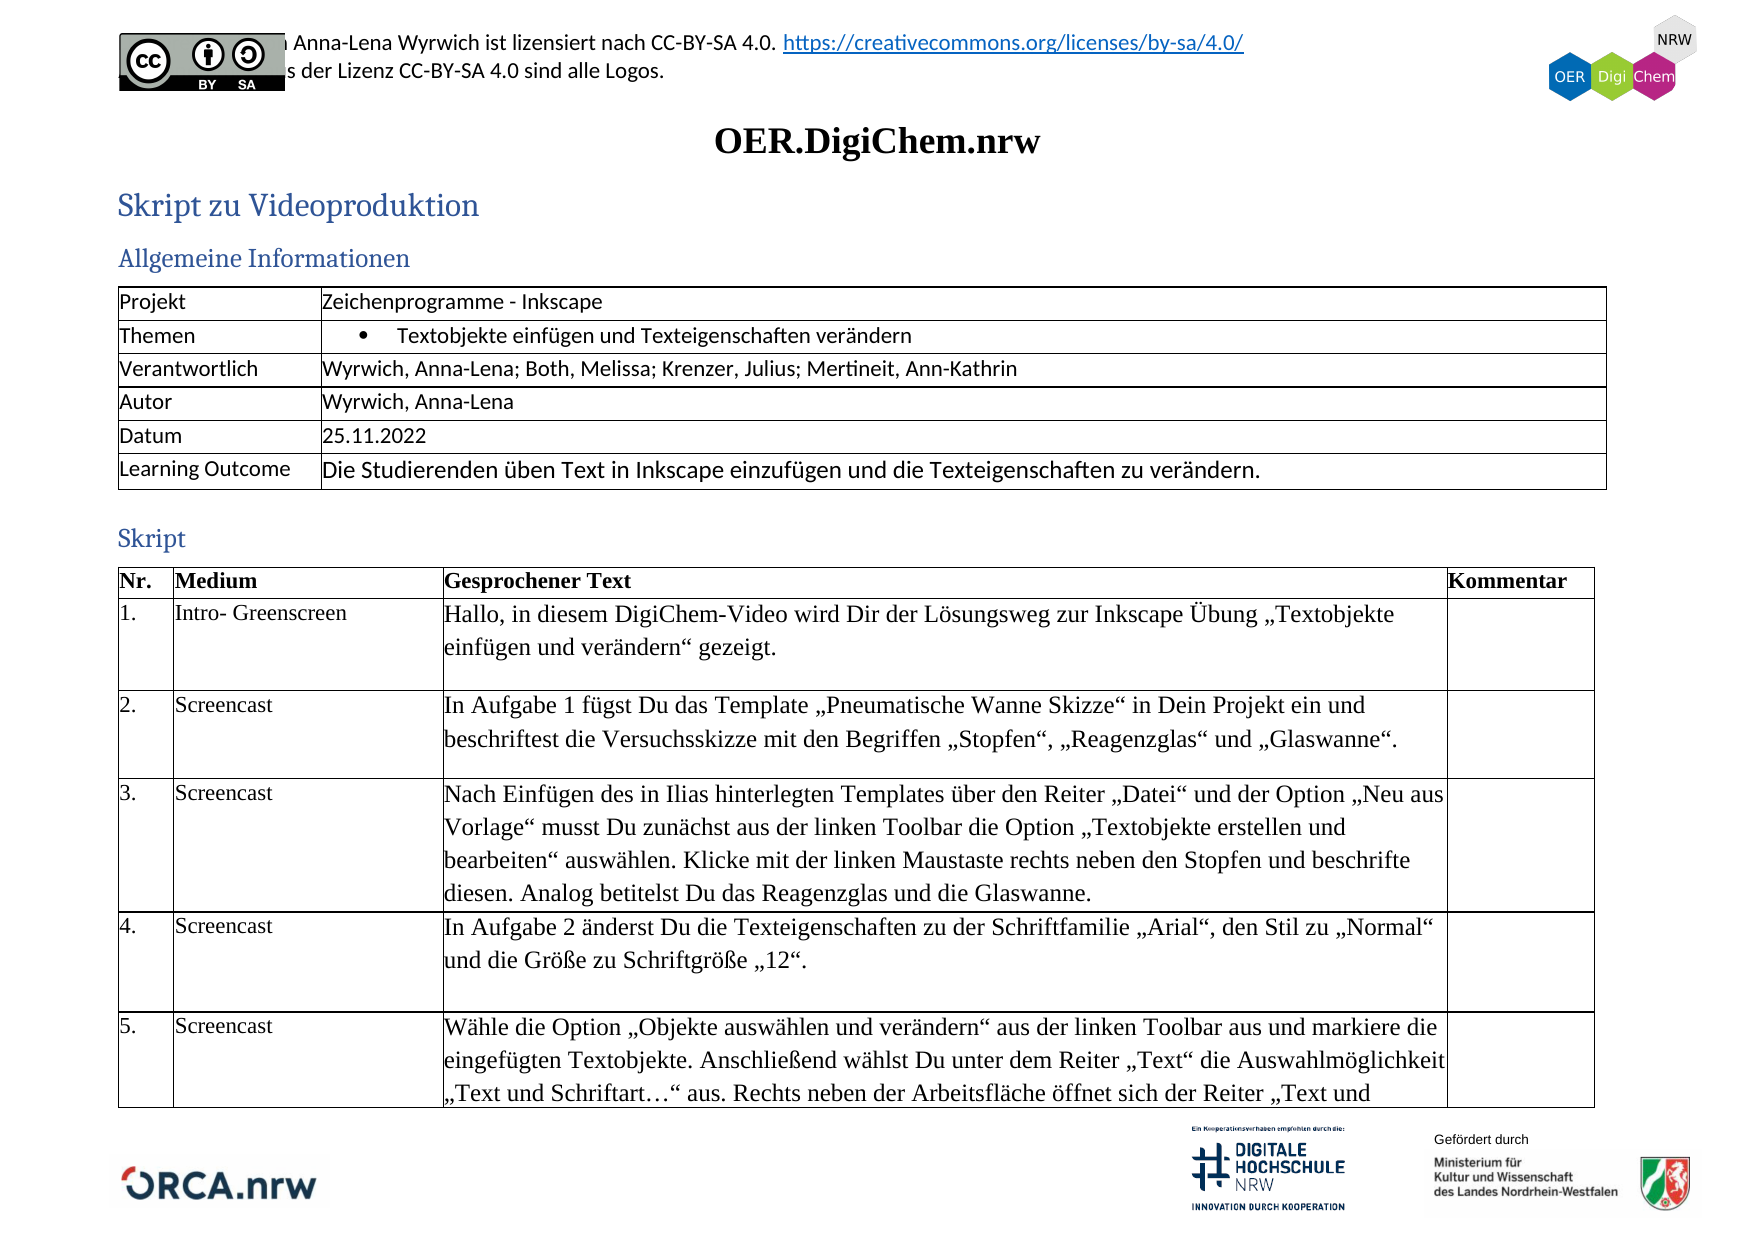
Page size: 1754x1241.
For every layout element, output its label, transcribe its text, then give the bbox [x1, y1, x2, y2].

table_cell [119, 1013, 173, 1107]
table_cell Intro- Greenscreen [174, 599, 443, 689]
table_cell [1448, 779, 1594, 911]
subtitle Skript [118, 523, 1636, 554]
table_header Gesprochener Text [444, 568, 1447, 598]
table_cell Screencast [174, 1013, 443, 1107]
table_cell [119, 599, 173, 689]
table_cell Autor [119, 388, 321, 420]
table_cell Hallo, in diesem DigiChem-Video wird Dir der Lösungsweg zur Inkscape Übung „Textobjekte einfügen und verändern“ gezeigt. [444, 599, 1447, 689]
picture [1541, 7, 1698, 105]
table_cell [119, 691, 173, 778]
table_cell Wyrwich, Anna-Lena [322, 388, 1606, 420]
table_cell Themen [119, 321, 321, 353]
text OER.DigiChem.nrw [118, 118, 1636, 161]
table_cell [1448, 599, 1594, 689]
table_cell Wyrwich, Anna-Lena; Both, Melissa; Krenzer, Julius; Mertineit, Ann-Kathrin [322, 354, 1606, 386]
table_cell Screencast [174, 691, 443, 778]
table_cell Screencast [174, 913, 443, 1011]
table_cell [1448, 1013, 1594, 1107]
table_cell In Aufgabe 1 fügst Du das Template „Pneumatische Wanne Skizze“ in Dein Projekt ein und beschriftest die Versuchsskizze mit den Begriffen „Stopfen“, „Reagenzglas“ und „Glaswanne“. [444, 691, 1447, 778]
table_cell Nach Einfügen des in Ilias hinterlegten Templates über den Reiter „Datei“ und der Option „Neu aus Vorlage“ musst Du zunächst aus der linken Toolbar die Option „Textobjekte erstellen und bearbeiten“ auswählen. Klicke mit der linken Maustaste rechts neben den Stopfen und beschrifte diesen. Analog betitelst Du das Reagenzglas und die Glaswanne. [444, 779, 1447, 911]
picture [108, 1154, 331, 1208]
table_cell Textobjekte einfügen und Texteigenschaften verändern [322, 321, 1606, 353]
table_cell Die Studierenden üben Text in Inkscape einzufügen und die Texteigenschaften zu verändern. [322, 454, 1606, 489]
table_cell In Aufgabe 2 änderst Du die Texteigenschaften zu der Schriftfamilie „Arial“, den Stil zu „Normal“ und die Größe zu Schriftgröße „12“. [444, 913, 1447, 1011]
table_cell Verantwortlich [119, 354, 321, 386]
picture [119, 33, 285, 91]
subtitle Allgemeine Informationen [118, 243, 1636, 274]
table_cell Datum [119, 421, 321, 453]
table_cell 25.11.2022 [322, 421, 1606, 453]
table_cell Screencast [174, 779, 443, 911]
subtitle Skript zu Videoproduktion [118, 186, 1636, 224]
table_cell [119, 779, 173, 911]
table_cell [119, 913, 173, 1011]
table_cell [1448, 691, 1594, 778]
table_header Medium [174, 568, 443, 598]
picture [1423, 1149, 1703, 1218]
table_header Kommentar [1448, 568, 1594, 598]
table_cell Learning Outcome [119, 454, 321, 489]
table_header Nr. [119, 568, 173, 598]
picture [1184, 1113, 1359, 1218]
table_header Zeichenprogramme - Inkscape [322, 288, 1606, 320]
table_cell [1448, 913, 1594, 1011]
table_header Projekt [119, 288, 321, 320]
